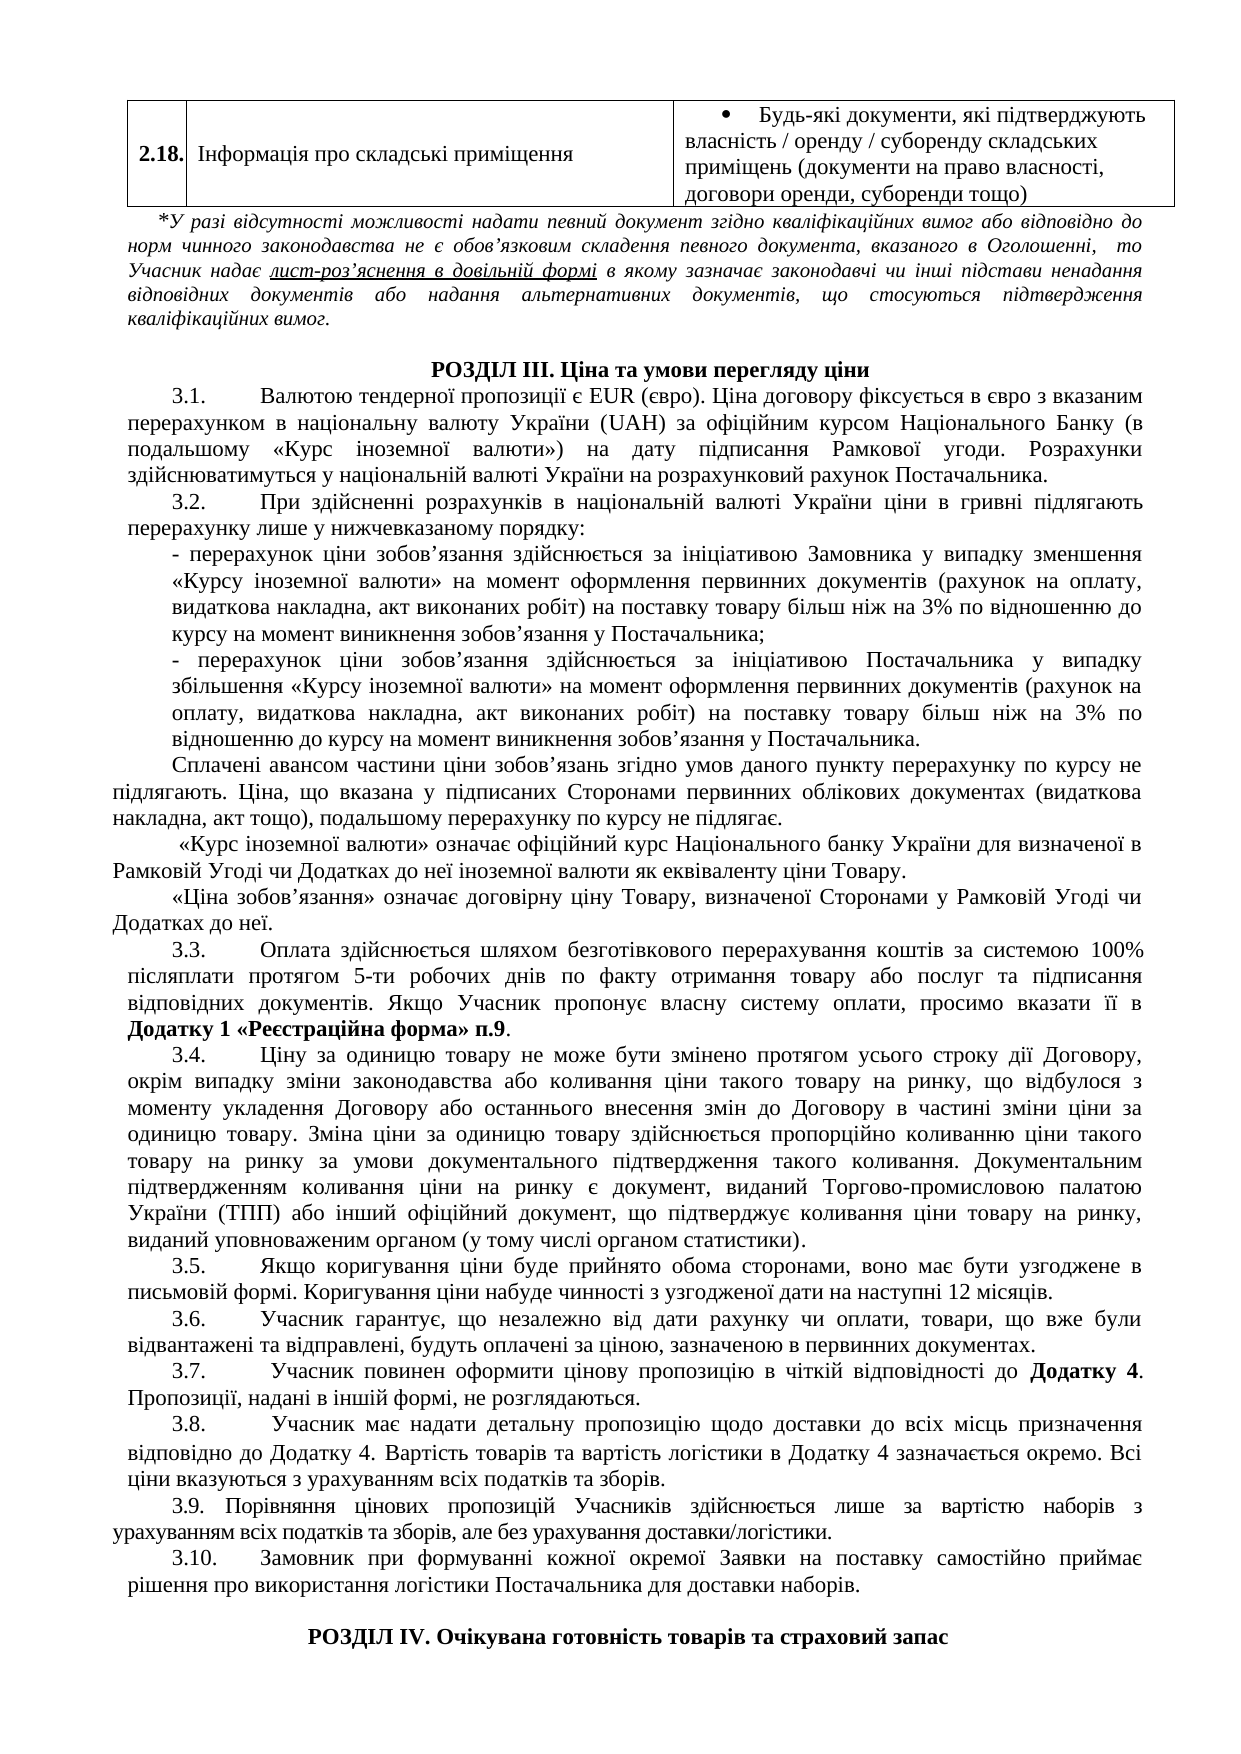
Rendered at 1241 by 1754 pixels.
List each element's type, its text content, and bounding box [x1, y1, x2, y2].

list При здійсненні розрахунків в національній валюті України ціни в гривні підлягають перерахунку лише у нижчевказаному порядку: [127, 488, 1144, 541]
text - перерахунок ціни зобов’язання здійснюється за ініціативою Постачальника у випадку збільшення «Курсу іноземної валюти» на момент оформлення первинних документів (рахунок на оплату, видаткова накладна, акт виконаних робіт) на поставку товару більш ніж на 3% по відношенню до курсу на момент виникнення зобов’язання у Постачальника. [172, 646, 1144, 751]
list Замовник при формуванні кожної окремої Заявки на поставку самостійно приймає рішення про використання логістики Постачальника для доставки наборів. [127, 1544, 1144, 1597]
text *У разі відсутності можливості надати певний документ згідно кваліфікаційних вимог або відповідно до норм чинного законодавства не є обов’язковим складення певного документа, вказаного в Оголошенні, то Учасник надає лист-роз’яснення в довільній формі в якому зазначає законодавчі чи інші підстави ненадання відповідних документів або надання альтернативних документів, що стосуються підтвердження кваліфікаційних вимог. [127, 207, 1144, 330]
list Порівняння цінових пропозицій Учасників здійснюється лише за вартістю наборів з урахуванням всіх податків та зборів, але без урахування доставки/логістики. [112, 1492, 1144, 1544]
text РОЗДІЛ IV. Очікувана готовність товарів та страховий запас [112, 1623, 1144, 1650]
list Валютою тендерної пропозиції є EUR (євро). Ціна договору фіксується в євро з вказаним перерахунком в національну валюту України (UAH) за офіційним курсом Національного Банку (в подальшому «Курс іноземної валюти») на дату підписання Рамкової угоди. Розрахунки здійснюватимуться у національній валюті України на розрахунковий рахунок Постачальника. [127, 382, 1144, 488]
list Учасник повинен оформити цінову пропозицію в чіткій відповідності до Додатку 4. Пропозиції, надані в іншій формі, не розглядаються. [127, 1357, 1144, 1410]
list Ціну за одиницю товару не може бути змінено протягом усього строку дії Договору, окрім випадку зміни законодавства або коливання ціни такого товару на ринку, що відбулося з моменту укладення Договору або останнього внесення змін до Договору в частині зміни ціни за одиницю товару. Зміна ціни за одиницю товару здійснюється пропорційно коливанню ціни такого товару на ринку за умови документального підтвердження такого коливання. Документальним підтвердженням коливання ціни на ринку є документ, виданий Торгово-промисловою палатою України (ТПП) або інший офіційний документ, що підтверджує коливання ціни товару на ринку, виданий уповноваженим органом (у тому числі органом статистики). [127, 1041, 1144, 1252]
list Якщо коригування ціни буде прийнято обома сторонами, воно має бути узгоджене в письмовій формі. Коригування ціни набуде чинності з узгодженої дати на наступні 12 місяців. [127, 1252, 1144, 1305]
list Оплата здійснюється шляхом безготівкового перерахування коштів за системою 100% післяплати протягом 5-ти робочих днів по факту отримання товару або послуг та підписання відповідних документів. Якщо Учасник пропонує власну систему оплати, просимо вказати її в Додатку 1 «Реєстраційна форма» п.9. [127, 936, 1144, 1041]
text - перерахунок ціни зобов’язання здійснюється за ініціативою Замовника у випадку зменшення «Курсу іноземної валюти» на момент оформлення первинних документів (рахунок на оплату, видаткова накладна, акт виконаних робіт) на поставку товару більш ніж на 3% по відношенню до курсу на момент виникнення зобов’язання у Постачальника; [172, 541, 1144, 646]
list Учасник гарантує, що незалежно від дати рахунку чи оплати, товари, що вже були відвантажені та відправлені, будуть оплачені за ціною, зазначеною в первинних документах. [127, 1305, 1144, 1357]
text РОЗДІЛ ІІІ. Ціна та умови перегляду ціни [127, 356, 1144, 382]
table_cell [128, 101, 186, 206]
table_cell Інформація про складські приміщення [187, 101, 673, 206]
list Учасник має надати детальну пропозицію щодо доставки до всіх місць призначення відповідно до Додатку 4. Вартість товарів та вартість логістики в Додатку 4 зазначається окремо. Всі ціни вказуються з урахуванням всіх податків та зборів. [127, 1410, 1144, 1492]
table_cell Будь-які документи, які підтверджують власність / оренду / суборенду складських приміщень (документи на право власності, договори оренди, суборенди тощо) [674, 101, 1174, 206]
text «Курс іноземної валюти» означає офіційний курс Національного банку України для визначеної в Рамковій Угоді чи Додатках до неї іноземної валюти як еквіваленту ціни Товару. [112, 830, 1144, 883]
text «Ціна зобов’язання» означає договірну ціну Товару, визначеної Сторонами у Рамковій Угоді чи Додатках до неї. [112, 883, 1144, 936]
text Сплачені авансом частини ціни зобов’язань згідно умов даного пункту перерахунку по курсу не підлягають. Ціна, що вказана у підписаних Сторонами первинних облікових документах (видаткова накладна, акт тощо), подальшому перерахунку по курсу не підлягає. [112, 751, 1144, 830]
